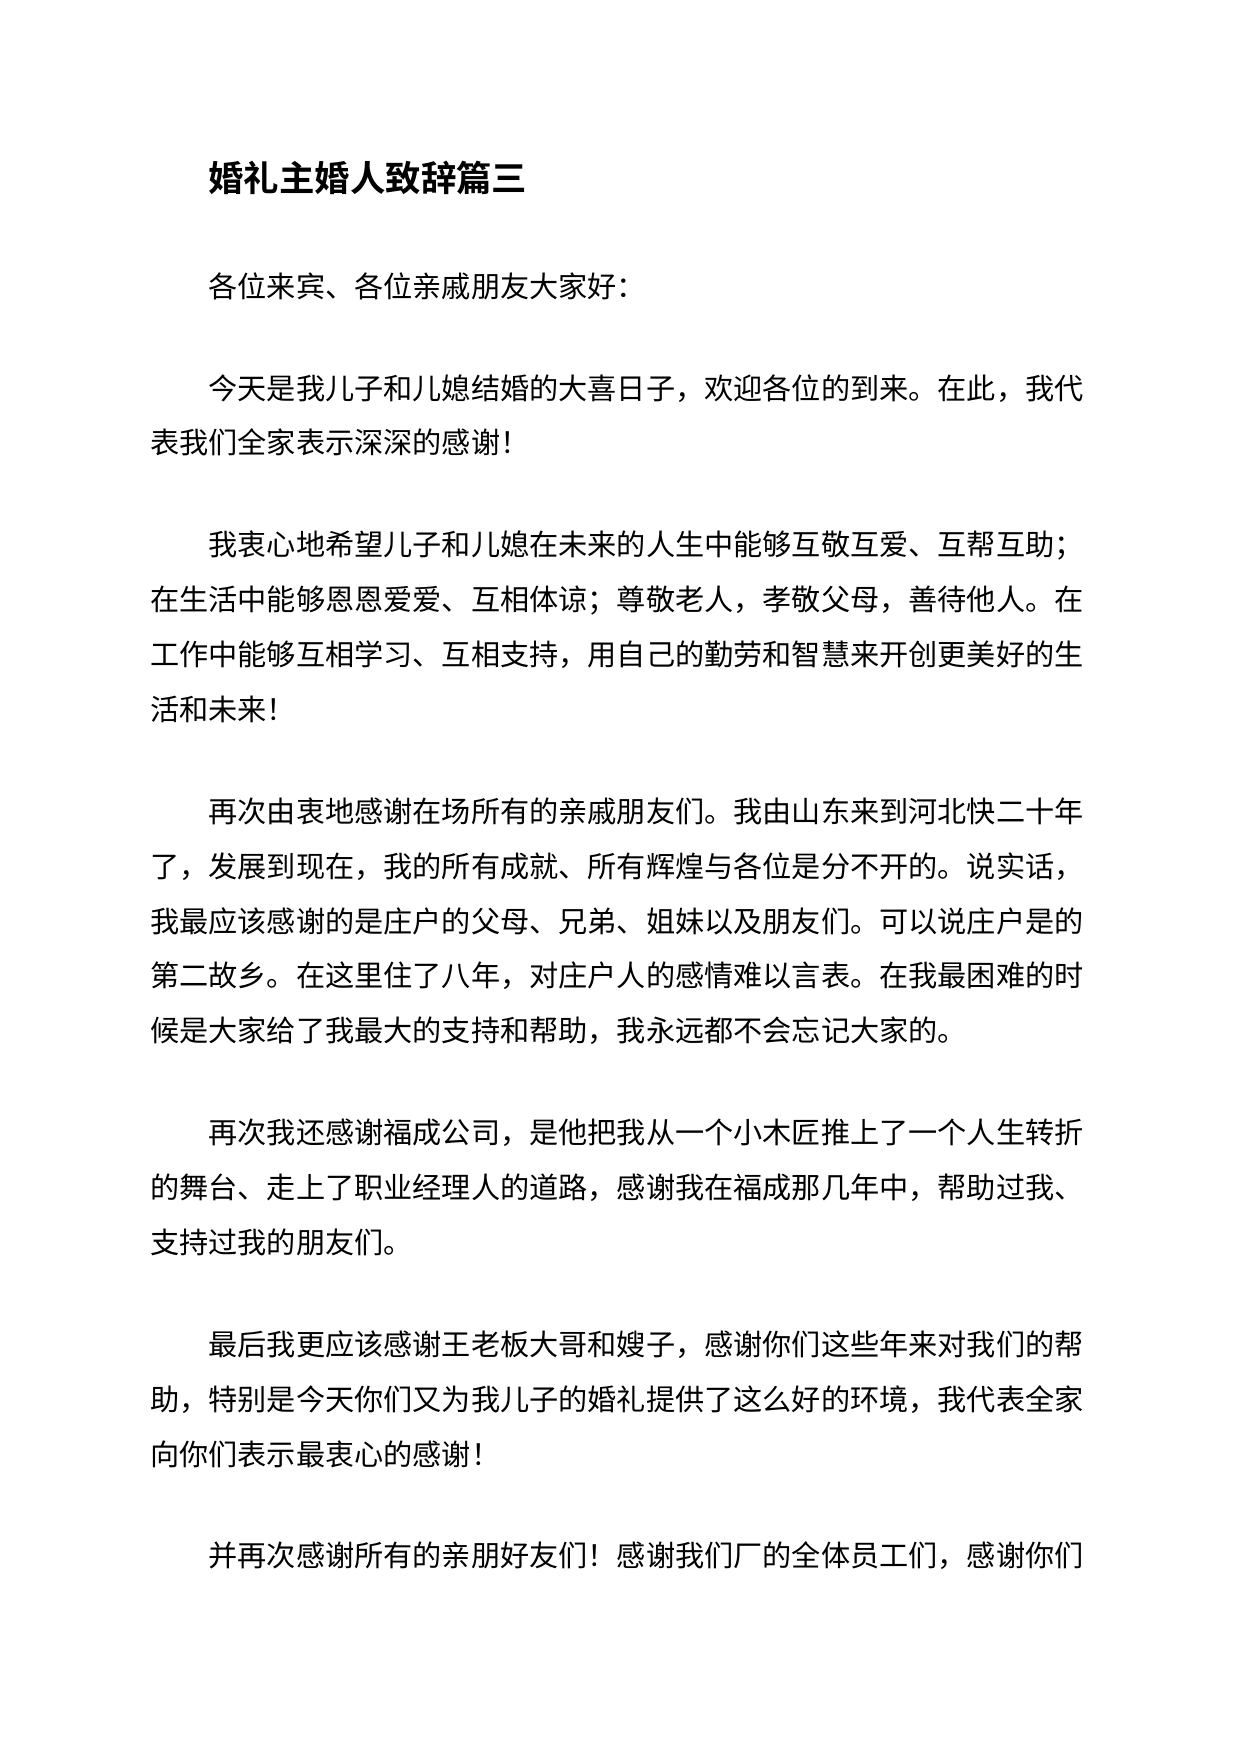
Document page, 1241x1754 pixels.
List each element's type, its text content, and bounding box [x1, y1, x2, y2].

text 婚礼主婚人致辞篇三 [150, 150, 1090, 201]
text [150, 1533, 1090, 1575]
text 各位来宾、各位亲戚朋友大家好： [150, 263, 1090, 306]
text 今天是我儿子和儿媳结婚的大喜日子，欢迎各位的到来。在此，我代表我们全家表示深深的感谢！ [150, 365, 1090, 462]
text 再次由衷地感谢在场所有的亲戚朋友们。我由山东来到河北快二十年了，发展到现在，我的所有成就、所有辉煌与各位是分不开的。说实话，我最应该感谢的是庄户的父母、兄弟、姐妹以及朋友们。可以说庄户是的第二故乡。在这里住了八年，对庄户人的感情难以言表。在我最困难的时候是大家给了我最大的支持和帮助，我永远都不会忘记大家的。 [150, 788, 1090, 1050]
text 我衷心地希望儿子和儿媳在未来的人生中能够互敬互爱、互帮互助；在生活中能够恩恩爱爱、互相体谅；尊敬老人，孝敬父母，善待他人。在工作中能够互相学习、互相支持，用自己的勤劳和智慧来开创更美好的生活和未来！ [150, 522, 1090, 729]
text 最后我更应该感谢王老板大哥和嫂子，感谢你们这些年来对我们的帮助，特别是今天你们又为我儿子的婚礼提供了这么好的环境，我代表全家向你们表示最衷心的感谢！ [150, 1321, 1090, 1473]
text 再次我还感谢福成公司，是他把我从一个小木匠推上了一个人生转折的舞台、走上了职业经理人的道路，感谢我在福成那几年中，帮助过我、支持过我的朋友们。 [150, 1110, 1090, 1262]
